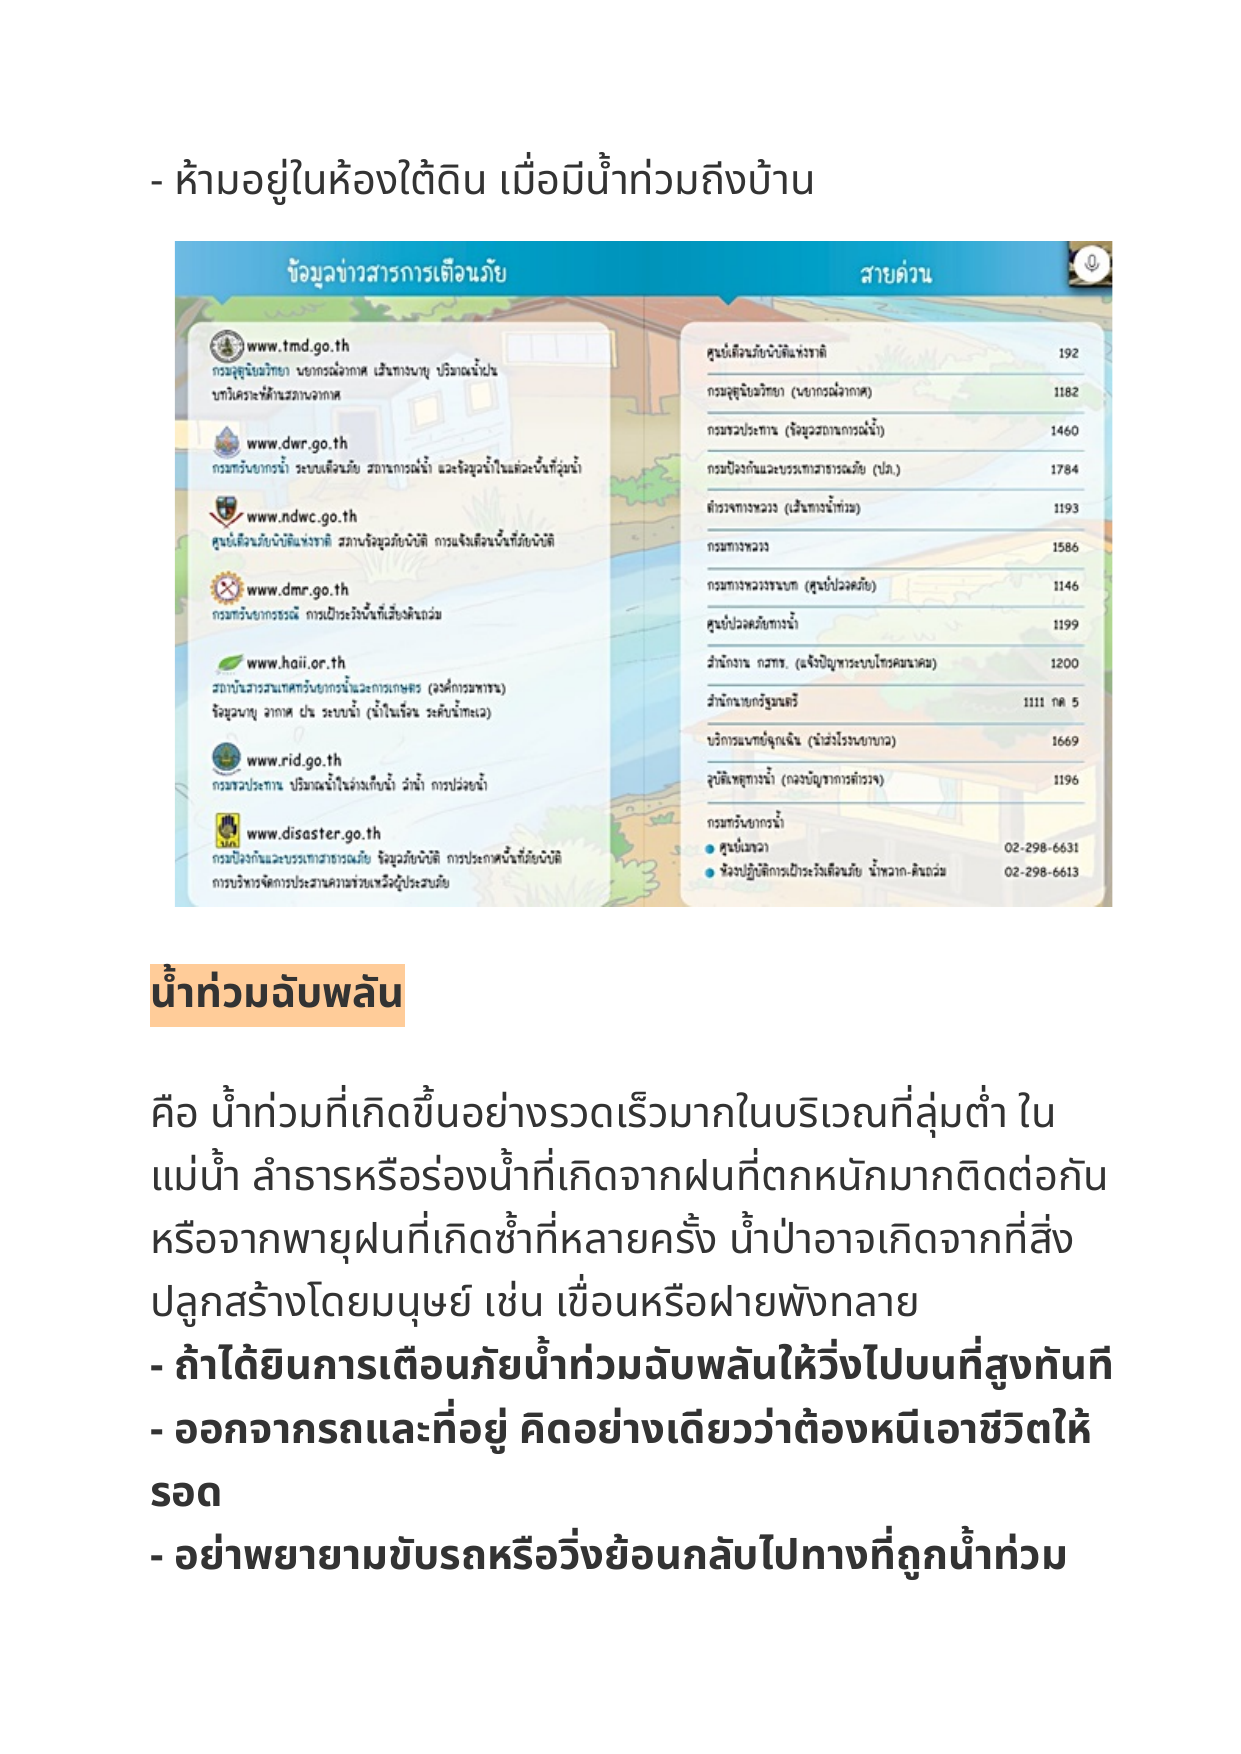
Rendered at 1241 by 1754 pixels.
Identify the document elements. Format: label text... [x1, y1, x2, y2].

text น้ำท่วมฉับพลัน [150, 907, 1137, 1027]
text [150, 150, 1137, 241]
picture [174, 241, 1113, 907]
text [150, 1027, 1137, 1645]
